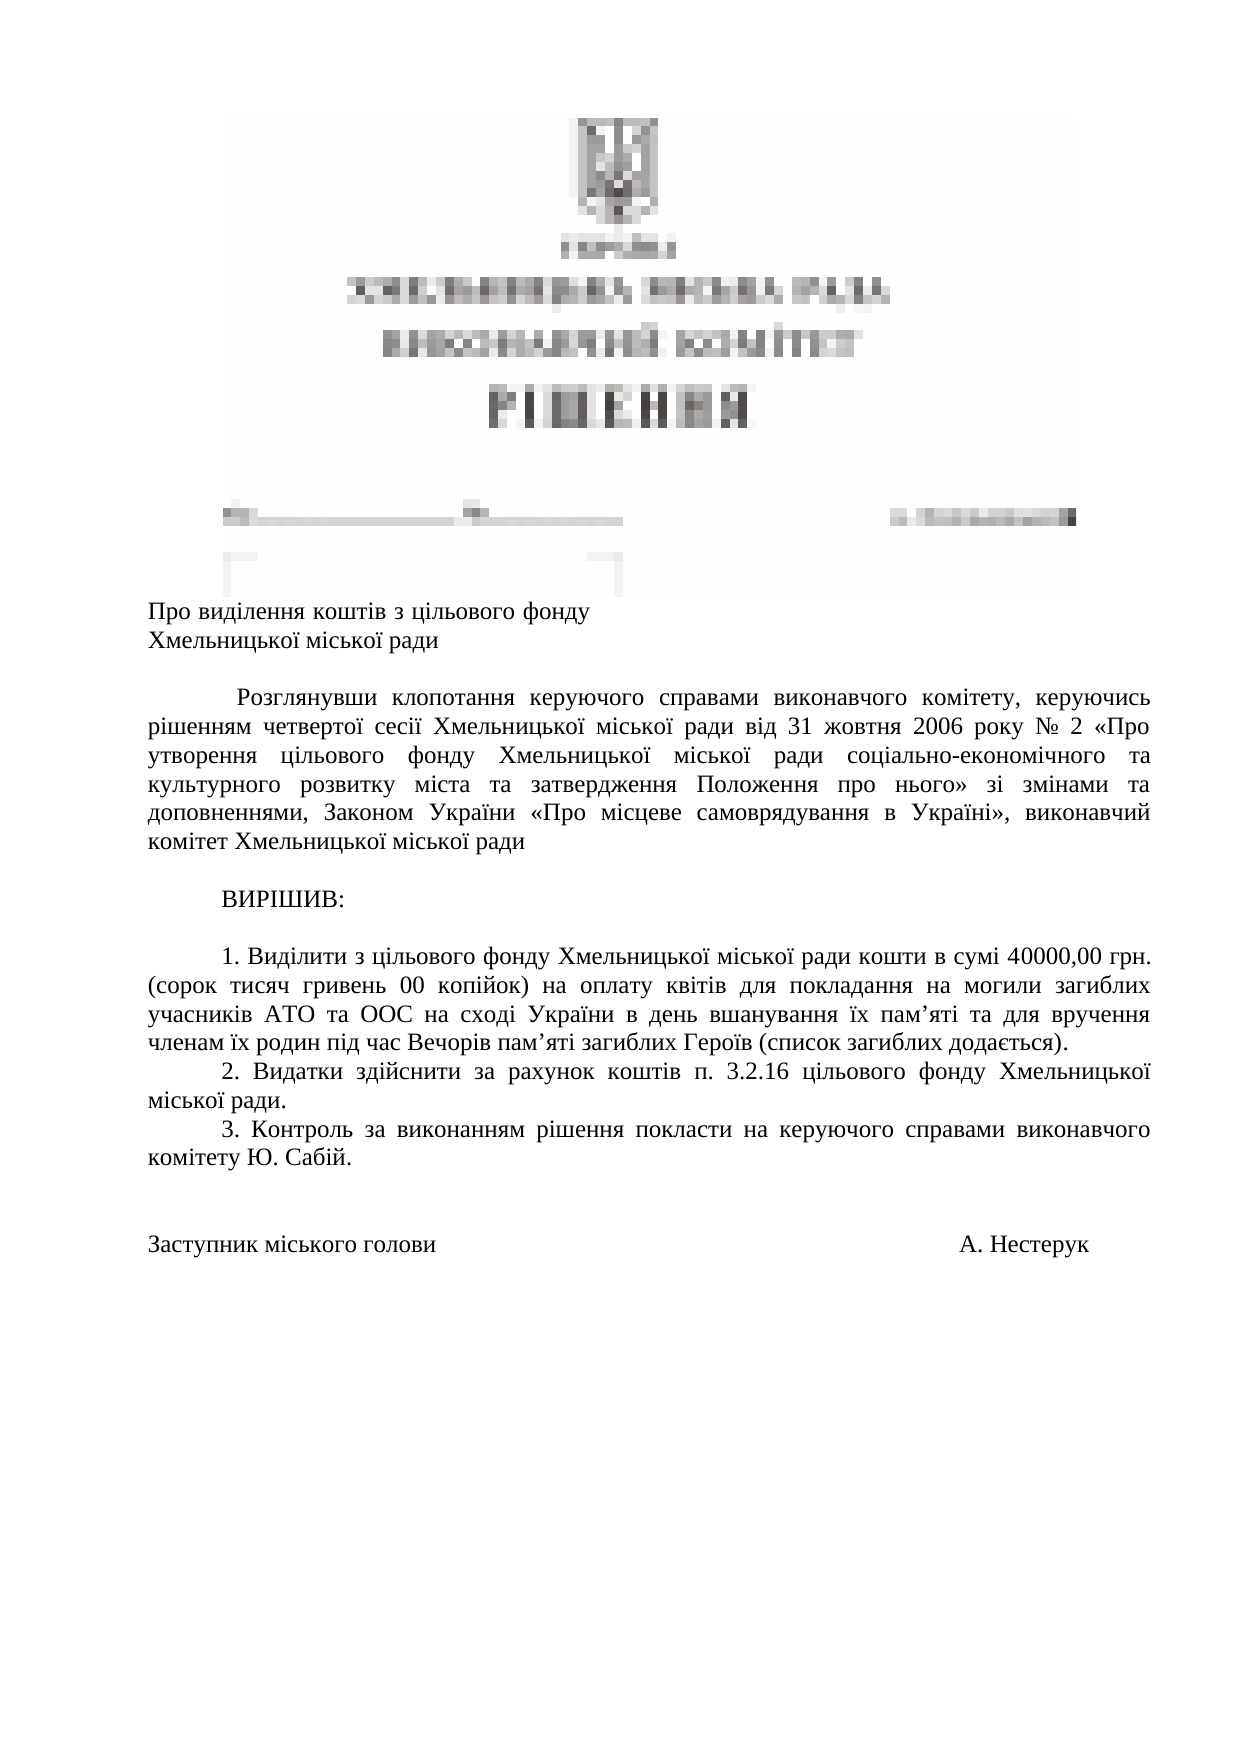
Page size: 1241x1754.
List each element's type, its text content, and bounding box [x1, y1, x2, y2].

text Заступник міського голови А. Нестерук [148, 1229, 1152, 1257]
text 1. Виділити з цільового фонду Хмельницької міської ради кошти в сумі 40000,00 грн. (сорок тисяч гривень 00 копійок) на оплату квітів для покладання на могили загиблих учасників АТО та ООС на сході України в день вшанування їх пам’яті та для вручення членам їх родин під час Вечорів пам’яті загиблих Героїв (список загиблих додається). [148, 941, 1152, 1056]
text 2. Видатки здійснити за рахунок коштів п. 3.2.16 цільового фонду Хмельницької міської ради. [148, 1056, 1152, 1114]
text 3. Контроль за виконанням рішення покласти на керуючого справами виконавчого комітету Ю. Сабій. [148, 1114, 1152, 1171]
text Розглянувши клопотання керуючого справами виконавчого комітету, керуючись рішенням четвертої сесії Хмельницької міської ради від 31 жовтня 2006 року № 2 «Про утворення цільового фонду Хмельницької міської ради соціально-економічного та культурного розвитку міста та затвердження Положення про нього» зі змінами та доповненнями, Законом України «Про місцеве самоврядування в Україні», виконавчий комітет Хмельницької міської ради [148, 682, 1152, 855]
text ВИРІШИВ: [148, 884, 1152, 912]
text Про виділення коштів з цільового фонду Хмельницької міської ради [148, 596, 591, 654]
